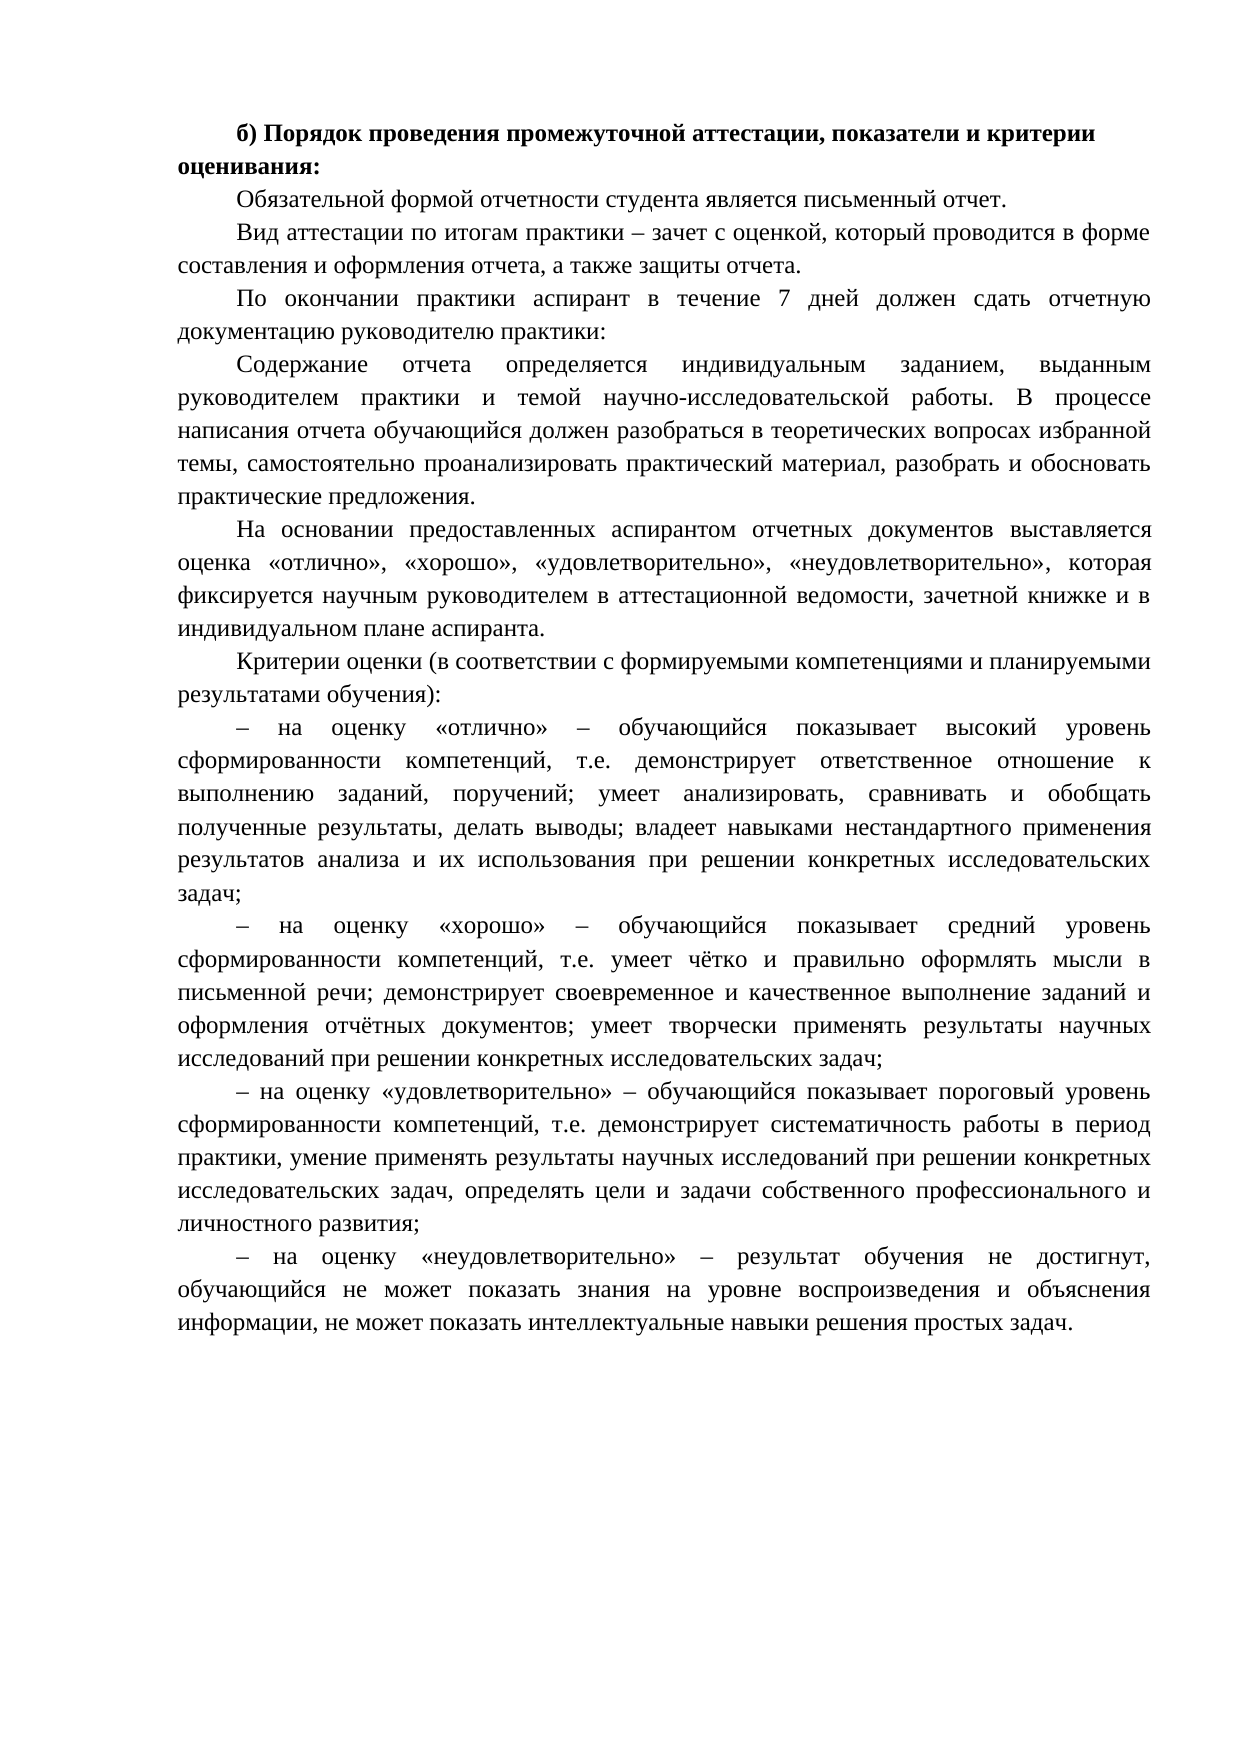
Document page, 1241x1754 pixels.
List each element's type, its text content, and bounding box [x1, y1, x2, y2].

text – на оценку «отлично» – обучающийся показывает высокий уровень сформированности компетенций, т.е. демонстрирует ответственное отношение к выполнению заданий, поручений; умеет анализировать, сравнивать и обобщать полученные результаты, делать выводы; владеет навыками нестандартного применения результатов анализа и их использования при решении конкретных исследовательских задач; [177, 712, 1152, 906]
text – на оценку «неудовлетворительно» – результат обучения не достигнут, обучающийся не может показать знания на уровне воспроизведения и объяснения информации, не может показать интеллектуальные навыки решения простых задач. [177, 1241, 1152, 1336]
text б) Порядок проведения промежуточной аттестации, показатели и критерии оценивания: [177, 118, 1152, 180]
text Вид аттестации по итогам практики – зачет с оценкой, который проводится в форме составления и оформления отчета, а также защиты отчета. [177, 217, 1152, 279]
text – на оценку «хорошо» – обучающийся показывает средний уровень сформированности компетенций, т.е. умеет чётко и правильно оформлять мысли в письменной речи; демонстрирует своевременное и качественное выполнение заданий и оформления отчётных документов; умеет творчески применять результаты научных исследований при решении конкретных исследовательских задач; [177, 911, 1152, 1071]
text На основании предоставленных аспирантом отчетных документов выставляется оценка «отлично», «хорошо», «удовлетворительно», «неудовлетворительно», которая фиксируется научным руководителем в аттестационной ведомости, зачетной книжке и в индивидуальном плане аспиранта. [177, 514, 1152, 642]
text Содержание отчета определяется индивидуальным заданием, выданным руководителем практики и темой научно-исследовательской работы. В процессе написания отчета обучающийся должен разобраться в теоретических вопросах избранной темы, самостоятельно проанализировать практический материал, разобрать и обосновать практические предложения. [177, 349, 1152, 510]
text – на оценку «удовлетворительно» – обучающийся показывает пороговый уровень сформированности компетенций, т.е. демонстрирует систематичность работы в период практики, умение применять результаты научных исследований при решении конкретных исследовательских задач, определять цели и задачи собственного профессионального и личностного развития; [177, 1076, 1152, 1237]
text Критерии оценки (в соответствии с формируемыми компетенциями и планируемыми результатами обучения): [177, 646, 1152, 708]
text По окончании практики аспирант в течение 7 дней должен сдать отчетную документацию руководителю практики: [177, 283, 1152, 345]
text Обязательной формой отчетности студента является письменный отчет. [177, 184, 1152, 213]
